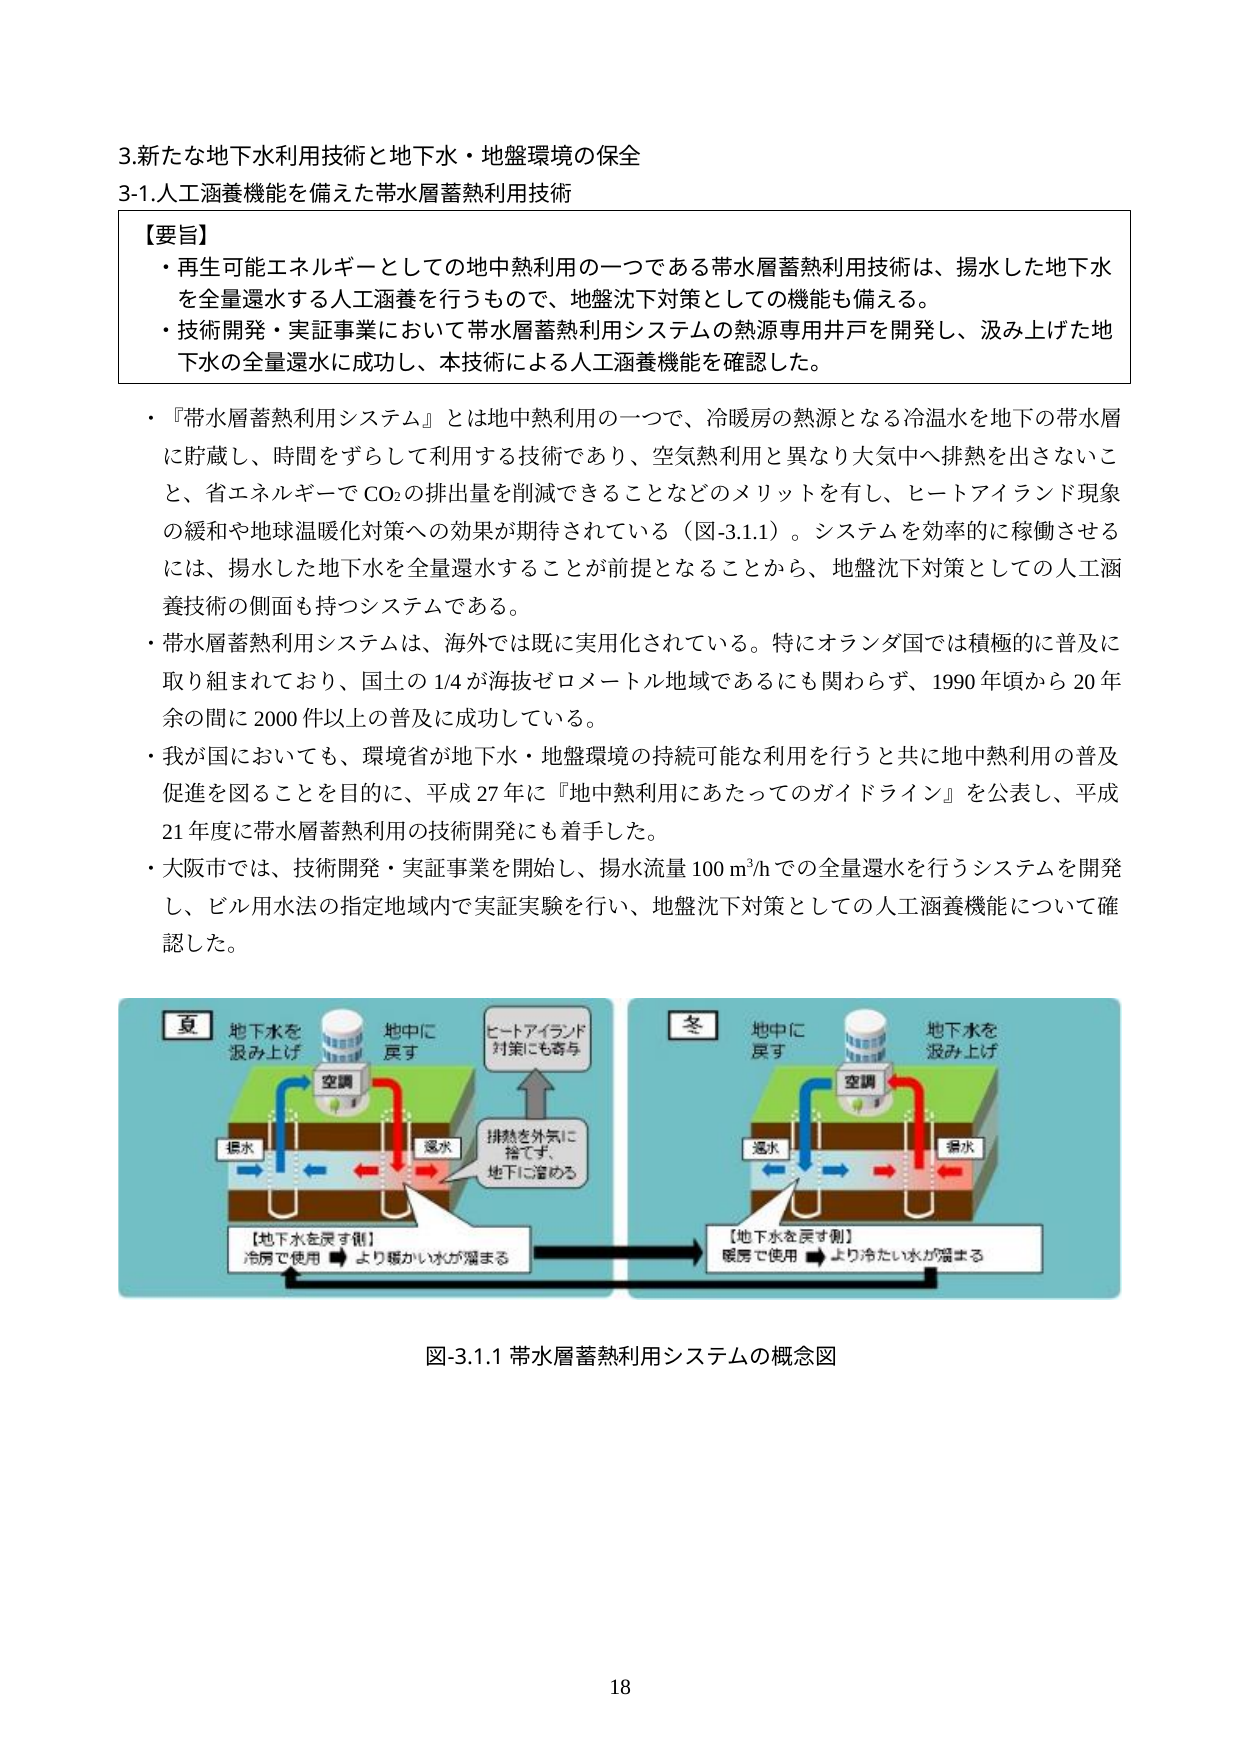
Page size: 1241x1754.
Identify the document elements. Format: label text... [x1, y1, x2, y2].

picture [118, 998, 1122, 1300]
subtitle 3.新たな地下水利用技術と地下水・地盤環境の保全 [118, 136, 1122, 173]
text ・帯水層蓄熱利用システムは、海外では既に実用化されている。特にオランダ国では積極的に普及に取り組まれており、国土の1/4が海抜ゼロメートル地域であるにも関わらず、1990年頃から20年余の間に2000件以上の普及に成功している。 [140, 623, 1122, 736]
text ・『帯水層蓄熱利用システム』とは地中熱利用の一つで、冷暖房の熱源となる冷温水を地下の帯水層に貯蔵し、時間をずらして利用する技術であり、空気熱利用と異なり大気中へ排熱を出さないこと、省エネルギーでCO2の排出量を削減できることなどのメリットを有し、ヒートアイランド現象の緩和や地球温暖化対策への効果が期待されている（図-3.1.1）。システムを効率的に稼働させるには、揚水した地下水を全量還水することが前提となることから、地盤沈下対策としての人工涵養技術の側面も持つシステムである。 [140, 398, 1122, 623]
text ・我が国においても、環境省が地下水・地盤環境の持続可能な利用を行うと共に地中熱利用の普及促進を図ることを目的に、平成27年に『地中熱利用にあたってのガイドライン』を公表し、平成21年度に帯水層蓄熱利用の技術開発にも着手した。 [140, 736, 1122, 848]
subtitle 3-1.人工涵養機能を備えた帯水層蓄熱利用技術 [118, 173, 1122, 210]
text 図-3.1.1 帯水層蓄熱利用システムの概念図 [140, 1336, 1122, 1373]
text ・大阪市では、技術開発・実証事業を開始し、揚水流量100 m3/hでの全量還水を行うシステムを開発し、ビル用水法の指定地域内で実証実験を行い、地盤沈下対策としての人工涵養機能について確認した。 [140, 848, 1122, 961]
